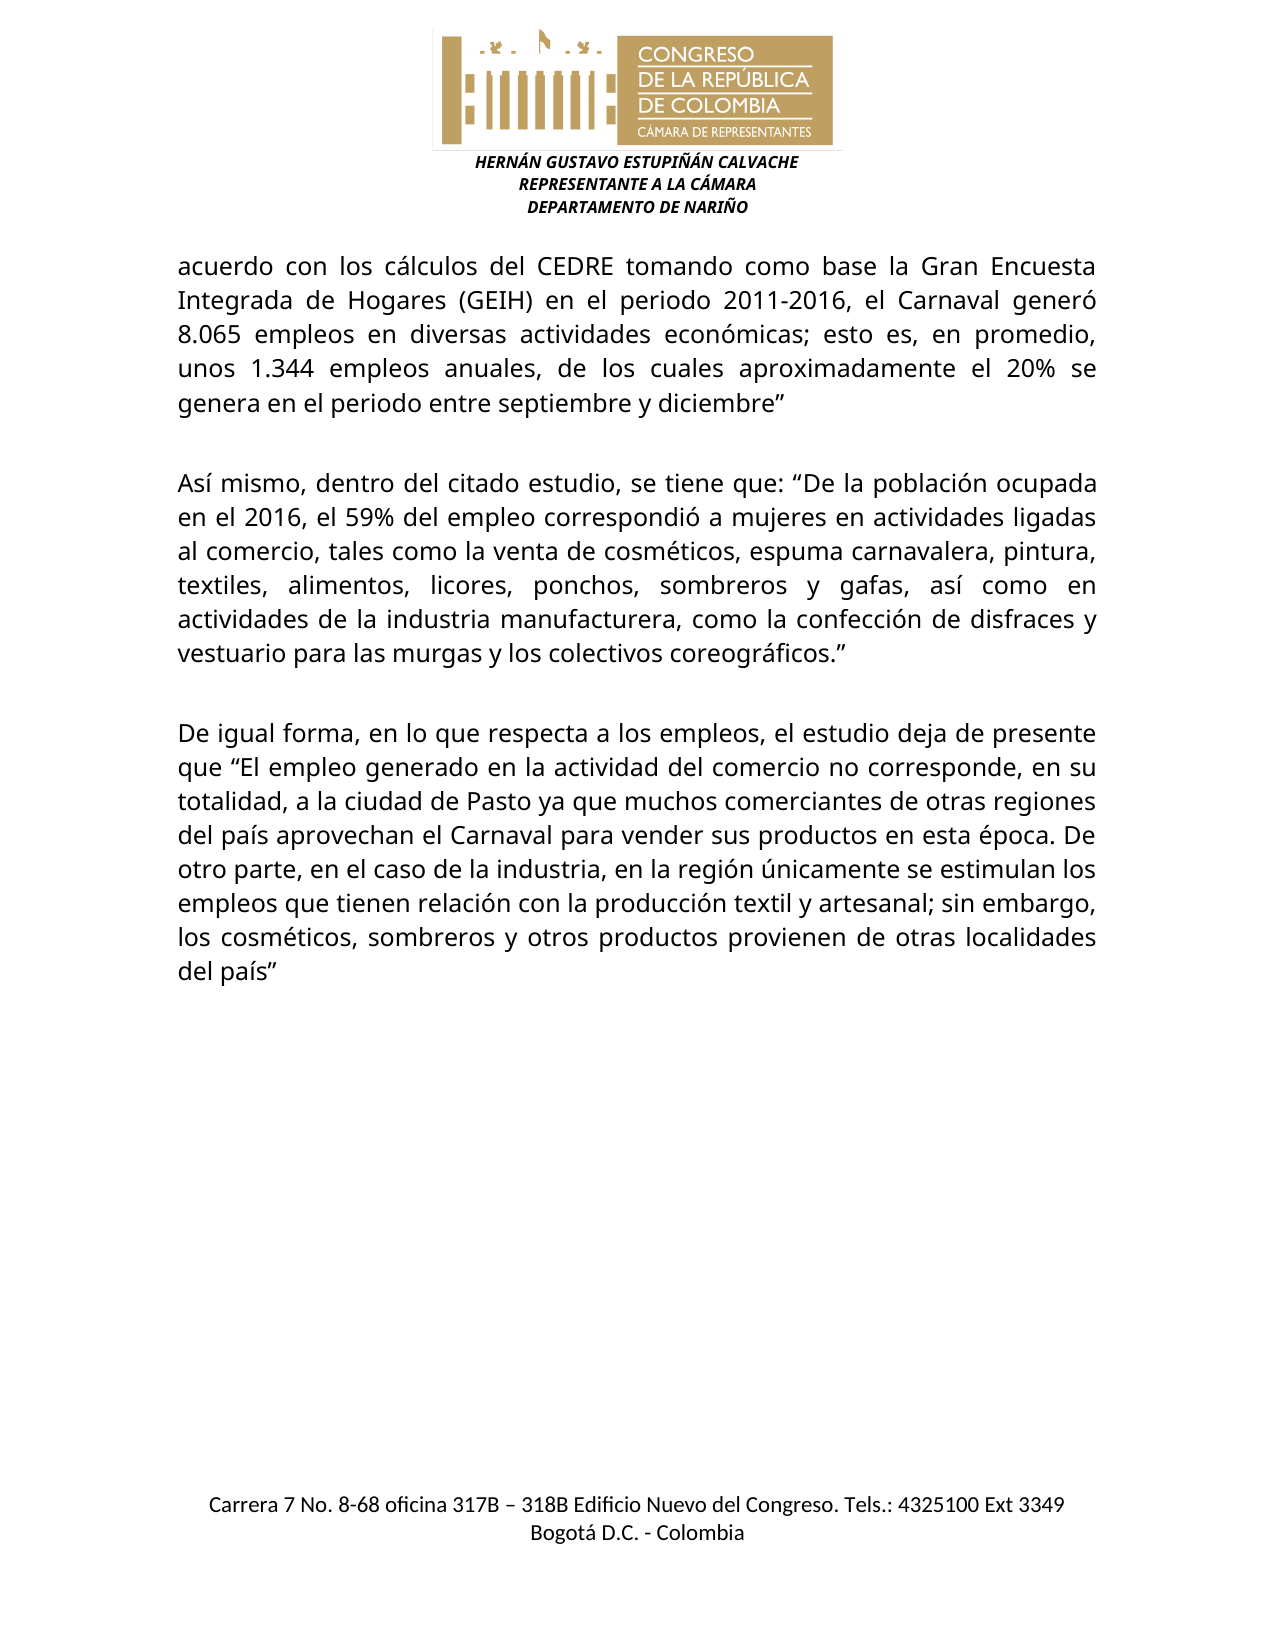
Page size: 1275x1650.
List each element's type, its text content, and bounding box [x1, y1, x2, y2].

text De igual forma, en lo que respecta a los empleos, el estudio deja de presente que “El empleo generado en la actividad del comercio no corresponde, en su totalidad, a la ciudad de Pasto ya que muchos comerciantes de otras regiones del país aprovechan el Carnaval para vender sus productos en esta época. De otro parte, en el caso de la industria, en la región únicamente se estimulan los empleos que tienen relación con la producción textil y artesanal; sin embargo, los cosméticos, sombreros y otros productos provienen de otras localidades del país” [177, 716, 1098, 988]
text Así mismo, dentro del citado estudio, se tiene que: “De la población ocupada en el 2016, el 59% del empleo correspondió a mujeres en actividades ligadas al comercio, tales como la venta de cosméticos, espuma carnavalera, pintura, textiles, alimentos, licores, ponchos, sombreros y gafas, así como en actividades de la industria manufacturera, como la confección de disfraces y vestuario para las murgas y los colectivos coreográficos.” [177, 465, 1098, 669]
picture [432, 29, 843, 151]
